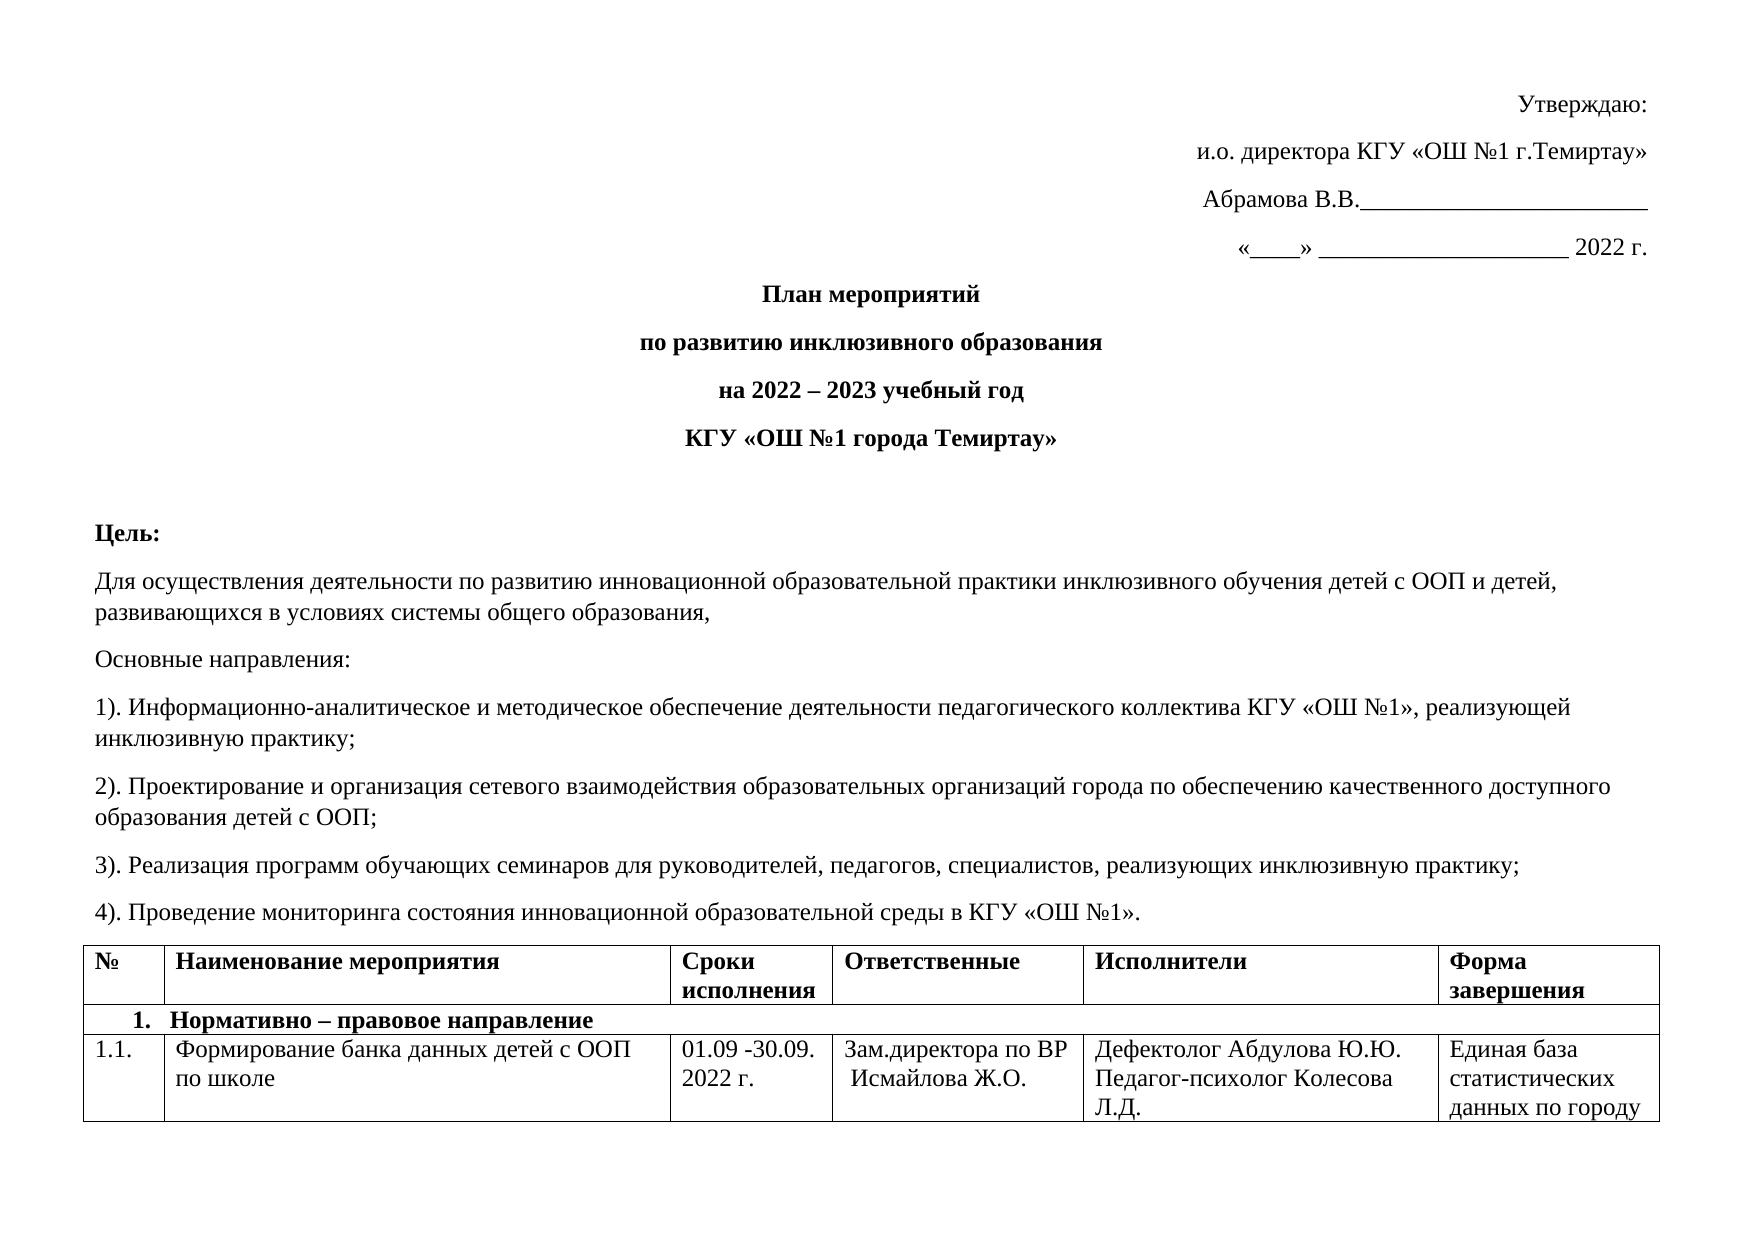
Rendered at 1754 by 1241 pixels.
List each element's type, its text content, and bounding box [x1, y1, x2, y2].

text 3). Реализация программ обучающих семинаров для руководителей, педагогов, специалистов, реализующих инклюзивную практику; [94, 850, 1648, 878]
text Основные направления: [94, 644, 1648, 673]
text Утверждаю: [94, 89, 1648, 117]
table_header Ответственные [833, 946, 1083, 1004]
text на 2022 – 2023 учебный год [94, 375, 1648, 404]
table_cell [1439, 1035, 1659, 1121]
text Абрамова В.В._______________________ [94, 184, 1648, 213]
text и.о. директора КГУ «ОШ №1 г.Темиртау» [94, 136, 1648, 165]
text «____» ____________________ 2022 г. [94, 232, 1648, 261]
text Цель: [94, 518, 1648, 547]
table_header Наименование мероприятия [165, 946, 670, 1004]
table_header Исполнители [1084, 946, 1438, 1004]
table_cell 1.1. [84, 1035, 164, 1121]
text по развитию инклюзивного образования [94, 327, 1648, 356]
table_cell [1084, 1035, 1438, 1121]
text План мероприятий [94, 279, 1648, 308]
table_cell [833, 1035, 1083, 1121]
text КГУ «ОШ №1 города Темиртау» [94, 423, 1648, 451]
table_header № [84, 946, 164, 1004]
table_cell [165, 1035, 670, 1121]
table_cell Нормативно – правовое направление [84, 1005, 1659, 1033]
text 2). Проектирование и организация сетевого взаимодействия образовательных организаций города по обеспечению качественного доступного образования детей с ООП; [94, 771, 1648, 831]
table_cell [671, 1035, 832, 1121]
table_header Форма завершения [1439, 946, 1659, 1004]
table_header Сроки исполнения [671, 946, 832, 1004]
text Для осуществления деятельности по развитию инновационной образовательной практики инклюзивного обучения детей с ООП и детей, развивающихся в условиях системы общего образования, [94, 566, 1648, 626]
text 1). Информационно-аналитическое и методическое обеспечение деятельности педагогического коллектива КГУ «ОШ №1», реализующей инклюзивную практику; [94, 692, 1648, 752]
text 4). Проведение мониторинга состояния инновационной образовательной среды в КГУ «ОШ №1». [94, 897, 1648, 926]
